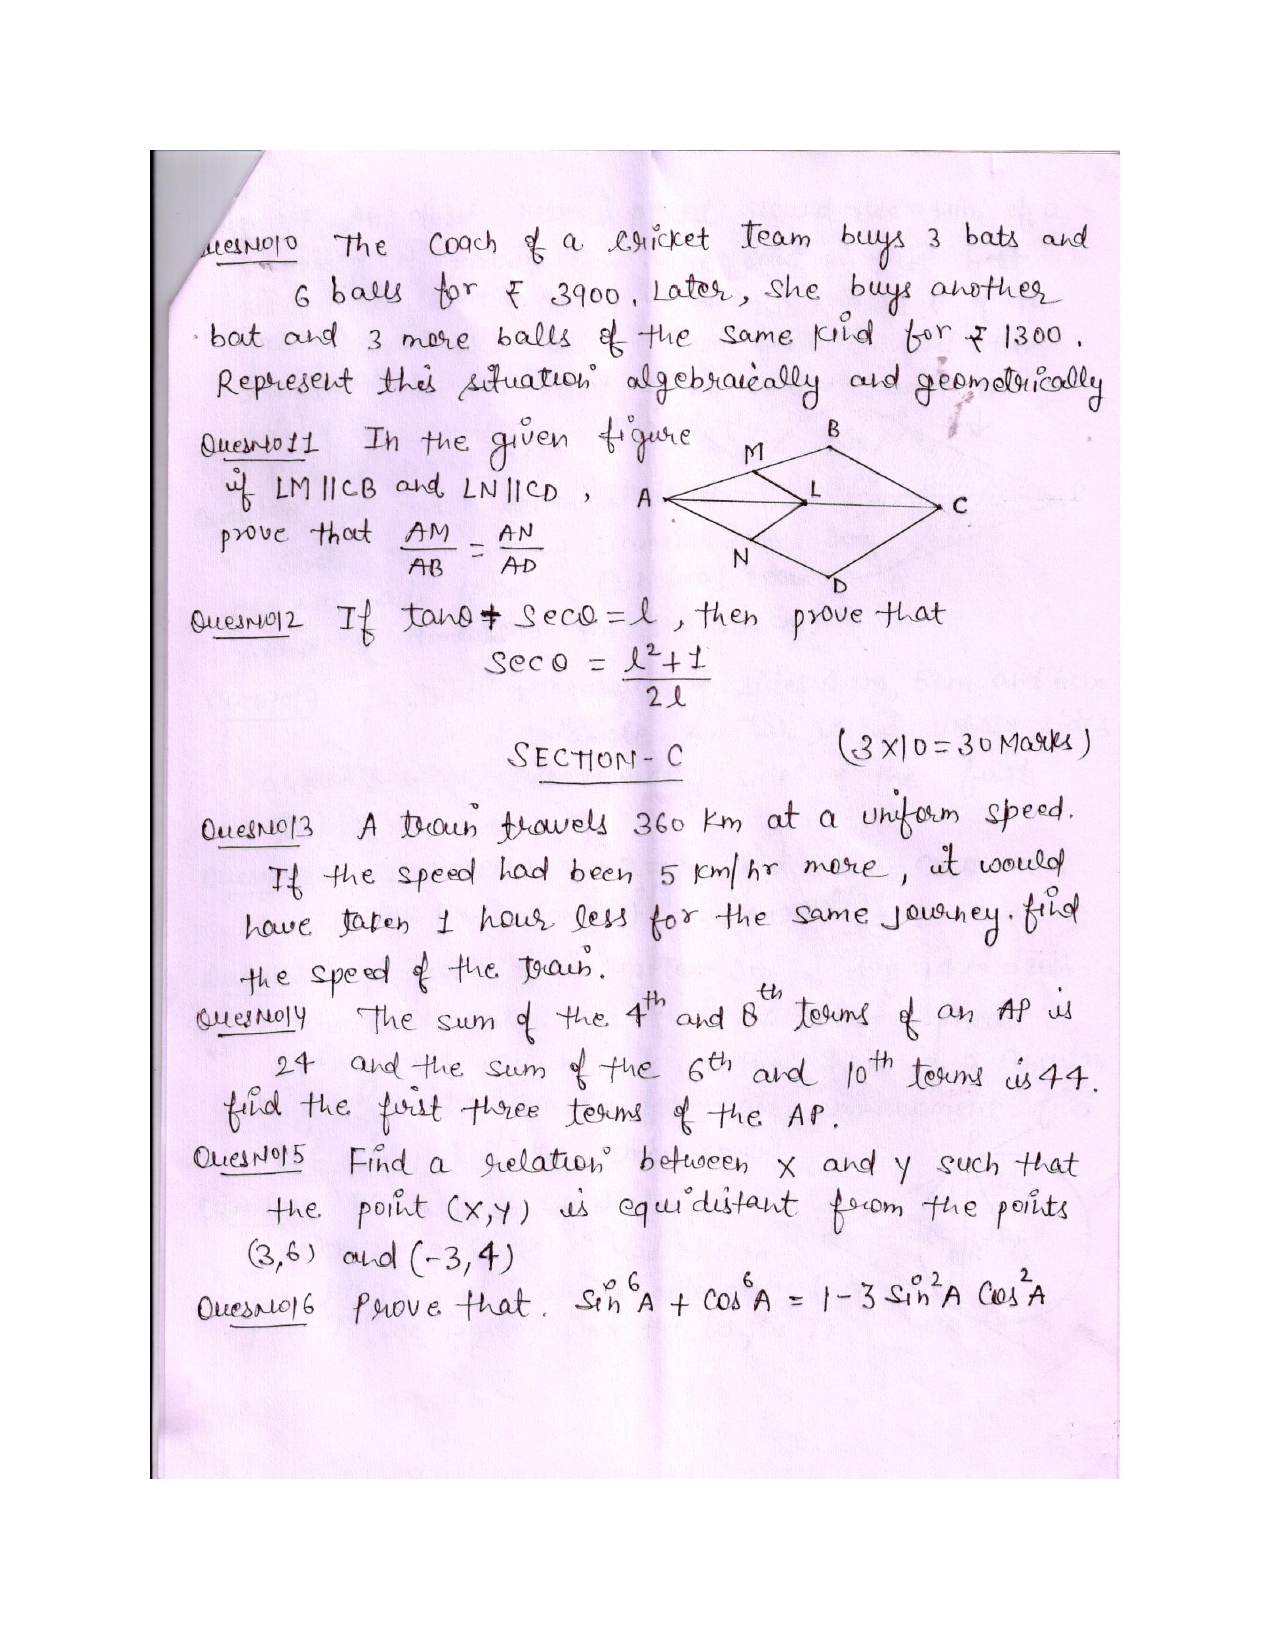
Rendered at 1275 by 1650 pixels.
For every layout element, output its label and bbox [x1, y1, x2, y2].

picture [150, 150, 1125, 1494]
